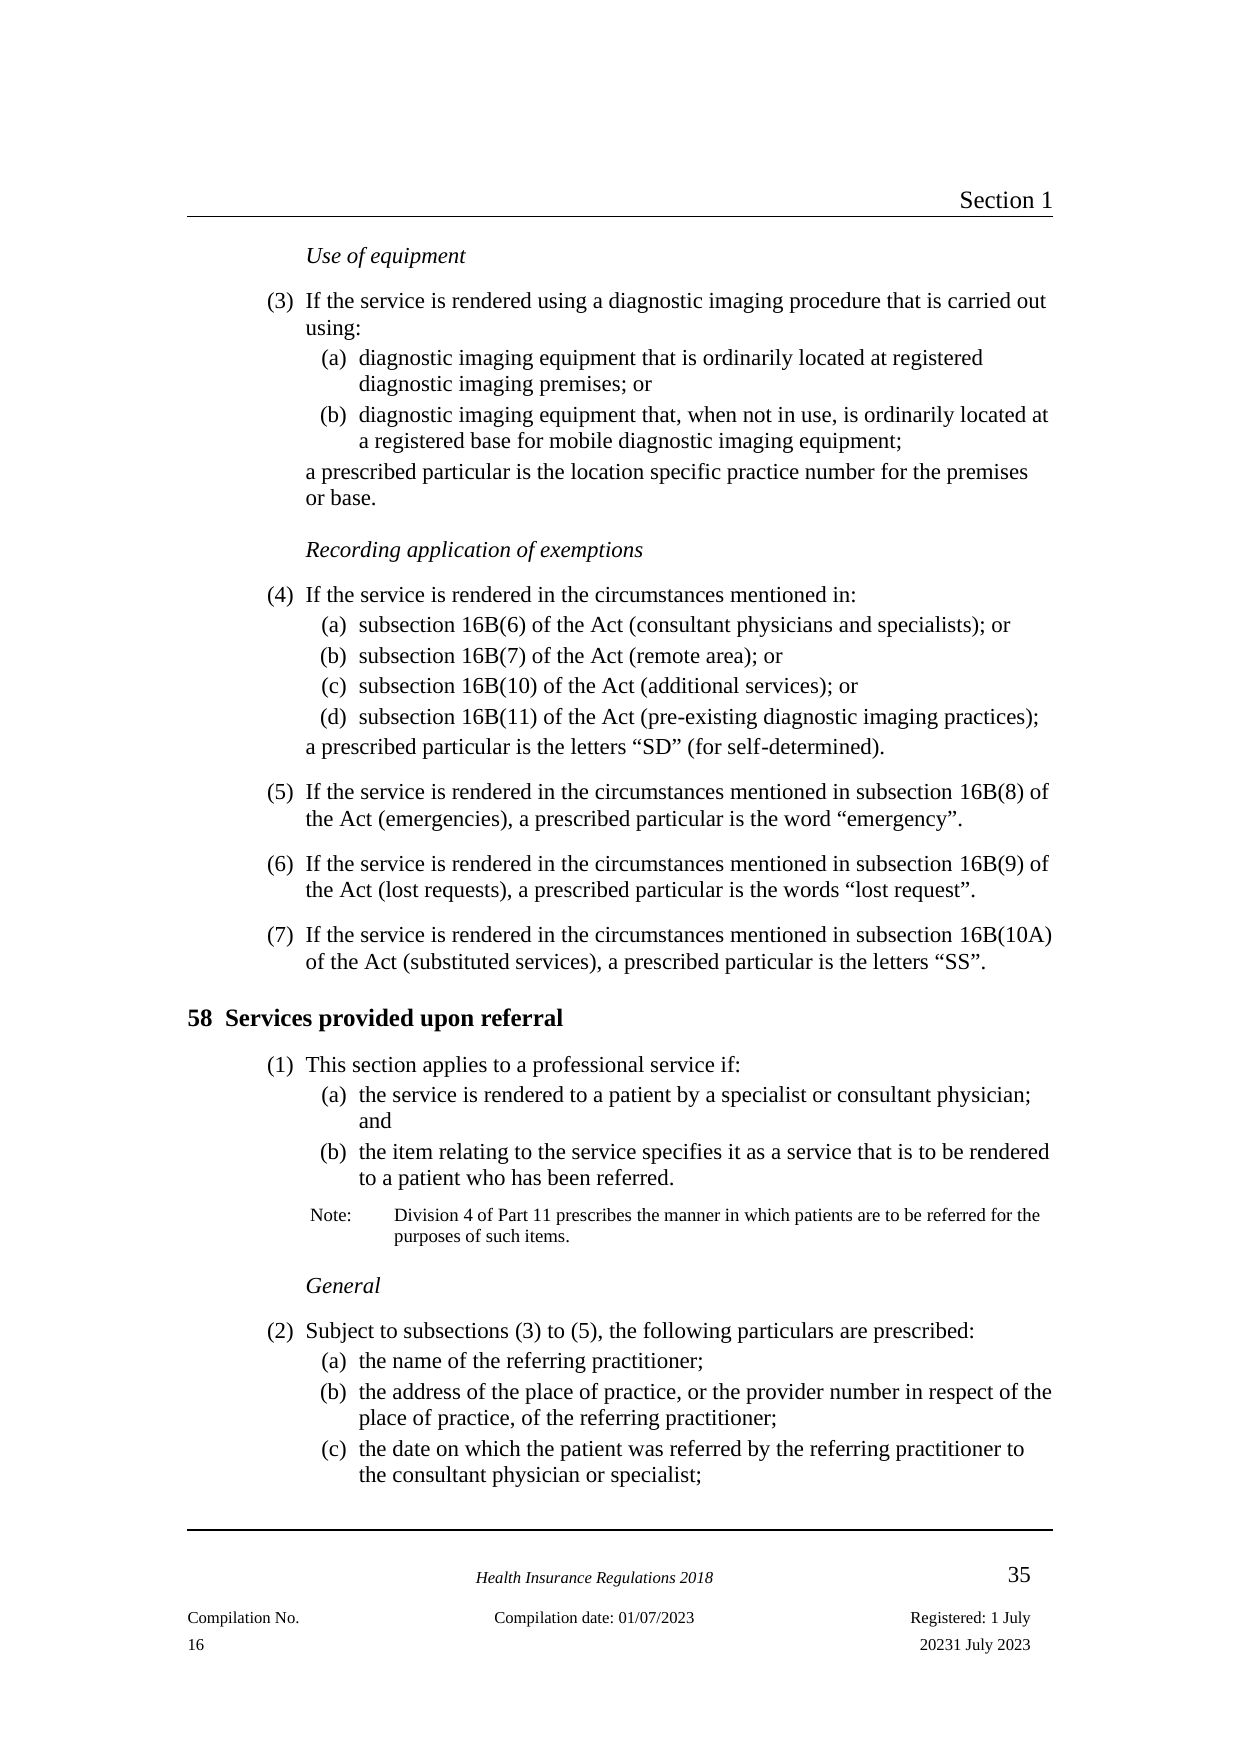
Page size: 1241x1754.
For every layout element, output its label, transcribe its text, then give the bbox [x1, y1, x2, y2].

text (3) If the service is rendered using a diagnostic imaging procedure that is carried out using: [187, 287, 1053, 340]
text (c) subsection 16B(10) of the Act (additional services); or [187, 672, 1053, 699]
text (a) subsection 16B(6) of the Act (consultant physicians and specialists); or [187, 611, 1053, 638]
text (2) Subject to subsections (3) to (5), the following particulars are prescribed: [187, 1317, 1053, 1343]
text General [305, 1272, 1053, 1298]
text (5) If the service is rendered in the circumstances mentioned in subsection 16B(8) of the Act (emergencies), a prescribed particular is the word “emergency”. [187, 778, 1053, 831]
text Note: Division 4 of Part 11 prescribes the manner in which patients are to be referred for the purposes of such items. [305, 1203, 1053, 1247]
text (1) This section applies to a professional service if: [187, 1051, 1053, 1077]
text Use of equipment [305, 242, 1053, 268]
text (a) the name of the referring practitioner; [187, 1347, 1053, 1374]
text (a) diagnostic imaging equipment that is ordinarily located at registered diagnostic imaging premises; or [187, 344, 1053, 397]
text (b) subsection 16B(7) of the Act (remote area); or [187, 642, 1053, 668]
text a prescribed particular is the location specific practice number for the premises or base. [305, 458, 1053, 511]
text (a) the service is rendered to a patient by a specialist or consultant physician; and [187, 1081, 1053, 1134]
text (4) If the service is rendered in the circumstances mentioned in: [187, 581, 1053, 607]
text (d) subsection 16B(11) of the Act (pre-existing diagnostic imaging practices); [187, 703, 1053, 729]
text (b) the address of the place of practice, or the provider number in respect of the place of practice, of the referring practitioner; [187, 1378, 1053, 1431]
text (b) diagnostic imaging equipment that, when not in use, is ordinarily located at a registered base for mobile diagnostic imaging equipment; [187, 401, 1053, 454]
text a prescribed particular is the letters “SD” (for self-determined). [305, 733, 1053, 760]
text (b) the item relating to the service specifies it as a service that is to be rendered to a patient who has been referred. [187, 1138, 1053, 1191]
text Recording application of exemptions [305, 536, 1053, 562]
text (c) the date on which the patient was referred by the referring practitioner to the consultant physician or specialist; [187, 1435, 1053, 1487]
text (6) If the service is rendered in the circumstances mentioned in subsection 16B(9) of the Act (lost requests), a prescribed particular is the words “lost request”. [187, 850, 1053, 903]
text 58 Services provided upon referral [187, 1003, 1053, 1032]
text (7) If the service is rendered in the circumstances mentioned in subsection 16B(10A) of the Act (substituted services), a prescribed particular is the letters “SS”. [187, 921, 1053, 974]
